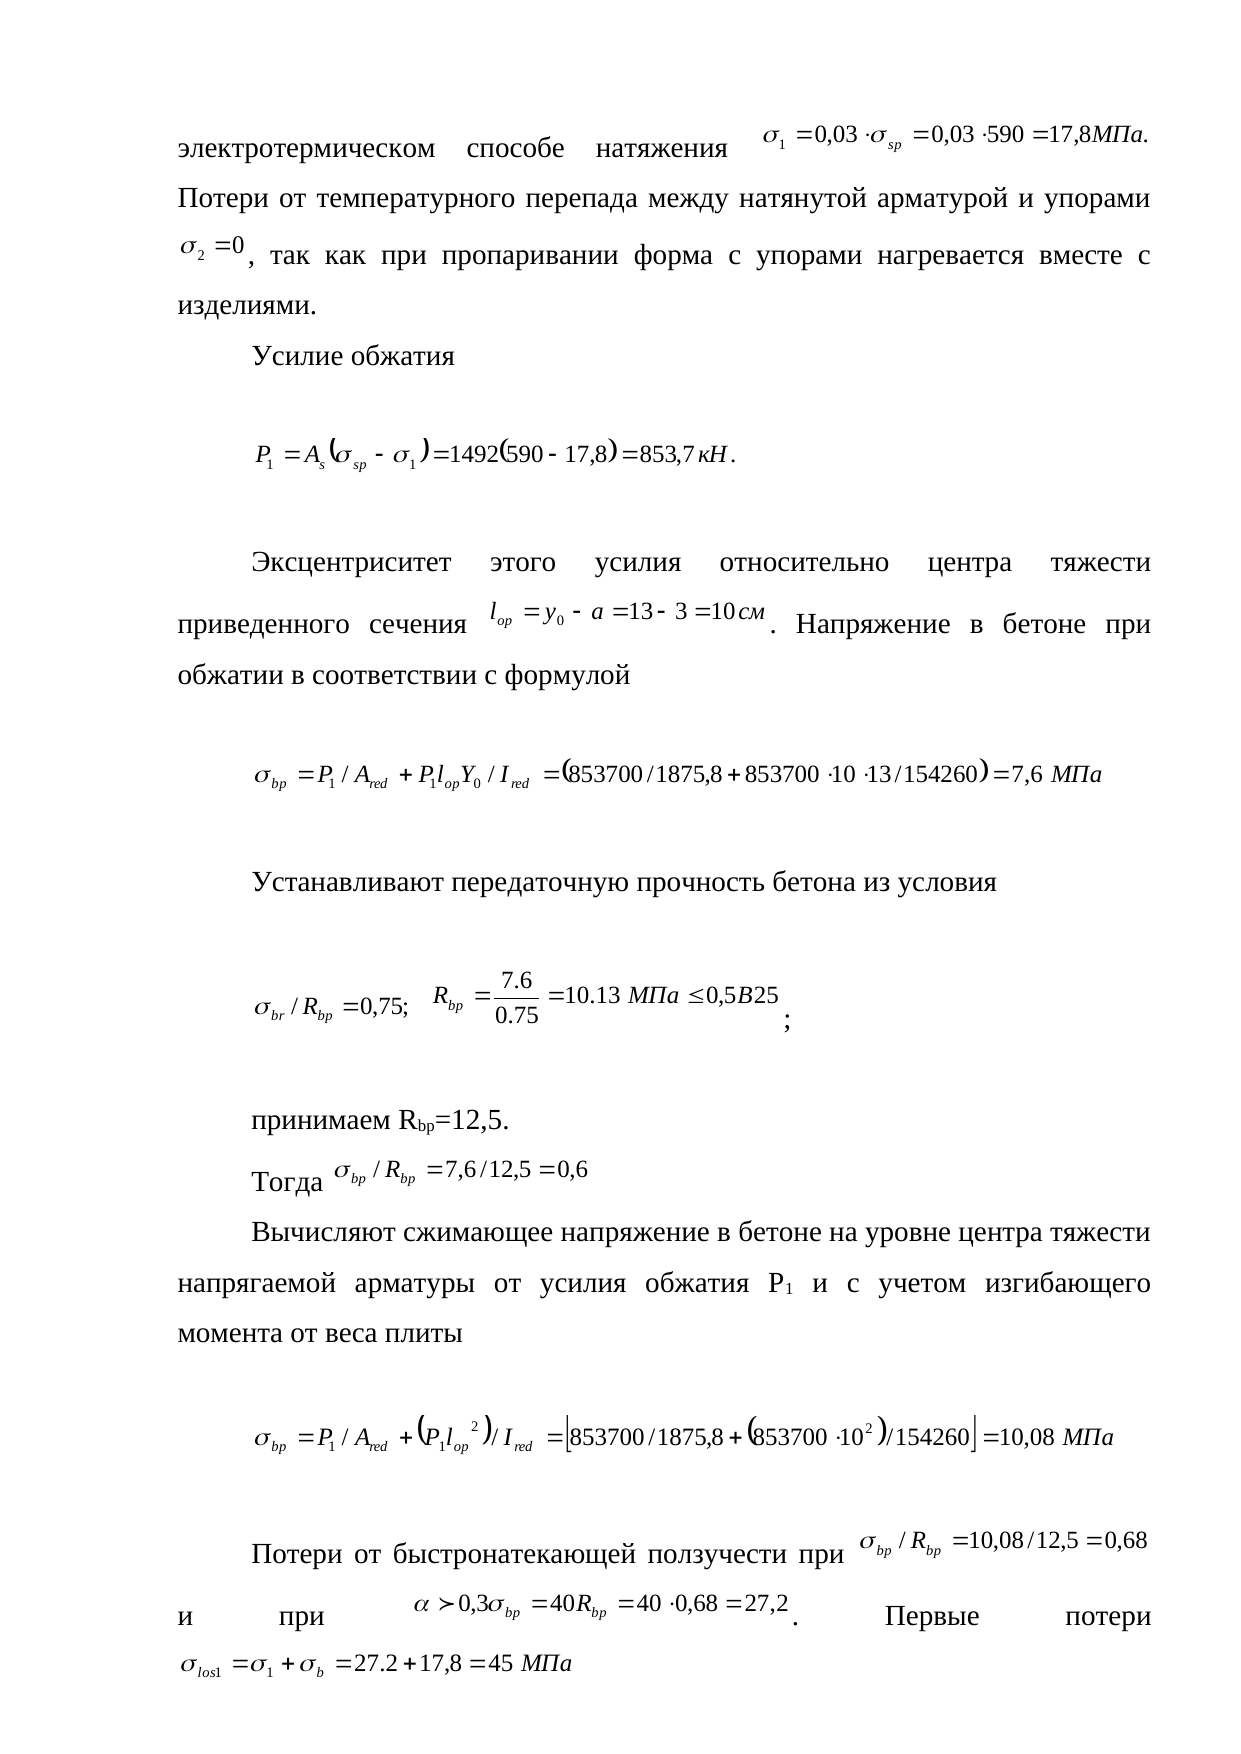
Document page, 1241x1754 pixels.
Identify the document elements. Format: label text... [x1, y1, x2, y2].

text Эксцентриситет этого усилия относительно центра тяжести приведенного сечения . Напряжение в бетоне при обжатии в соответствии с формулой [177, 544, 1152, 691]
text Усилие обжатия [177, 338, 1152, 371]
text Тогда [177, 1152, 1152, 1198]
text Устанавливают передаточную прочность бетона из условия [177, 864, 1152, 897]
text ; [177, 964, 1152, 1035]
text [177, 1524, 1152, 1632]
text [177, 118, 1152, 321]
text принимаем Rbp=12,5. [177, 1102, 1152, 1136]
text Вычисляют сжимающее напряжение в бетоне на уровне центра тяжести напрягаемой арматуры от усилия обжатия Р1 и с учетом изгибающего момента от веса плиты [177, 1214, 1152, 1349]
